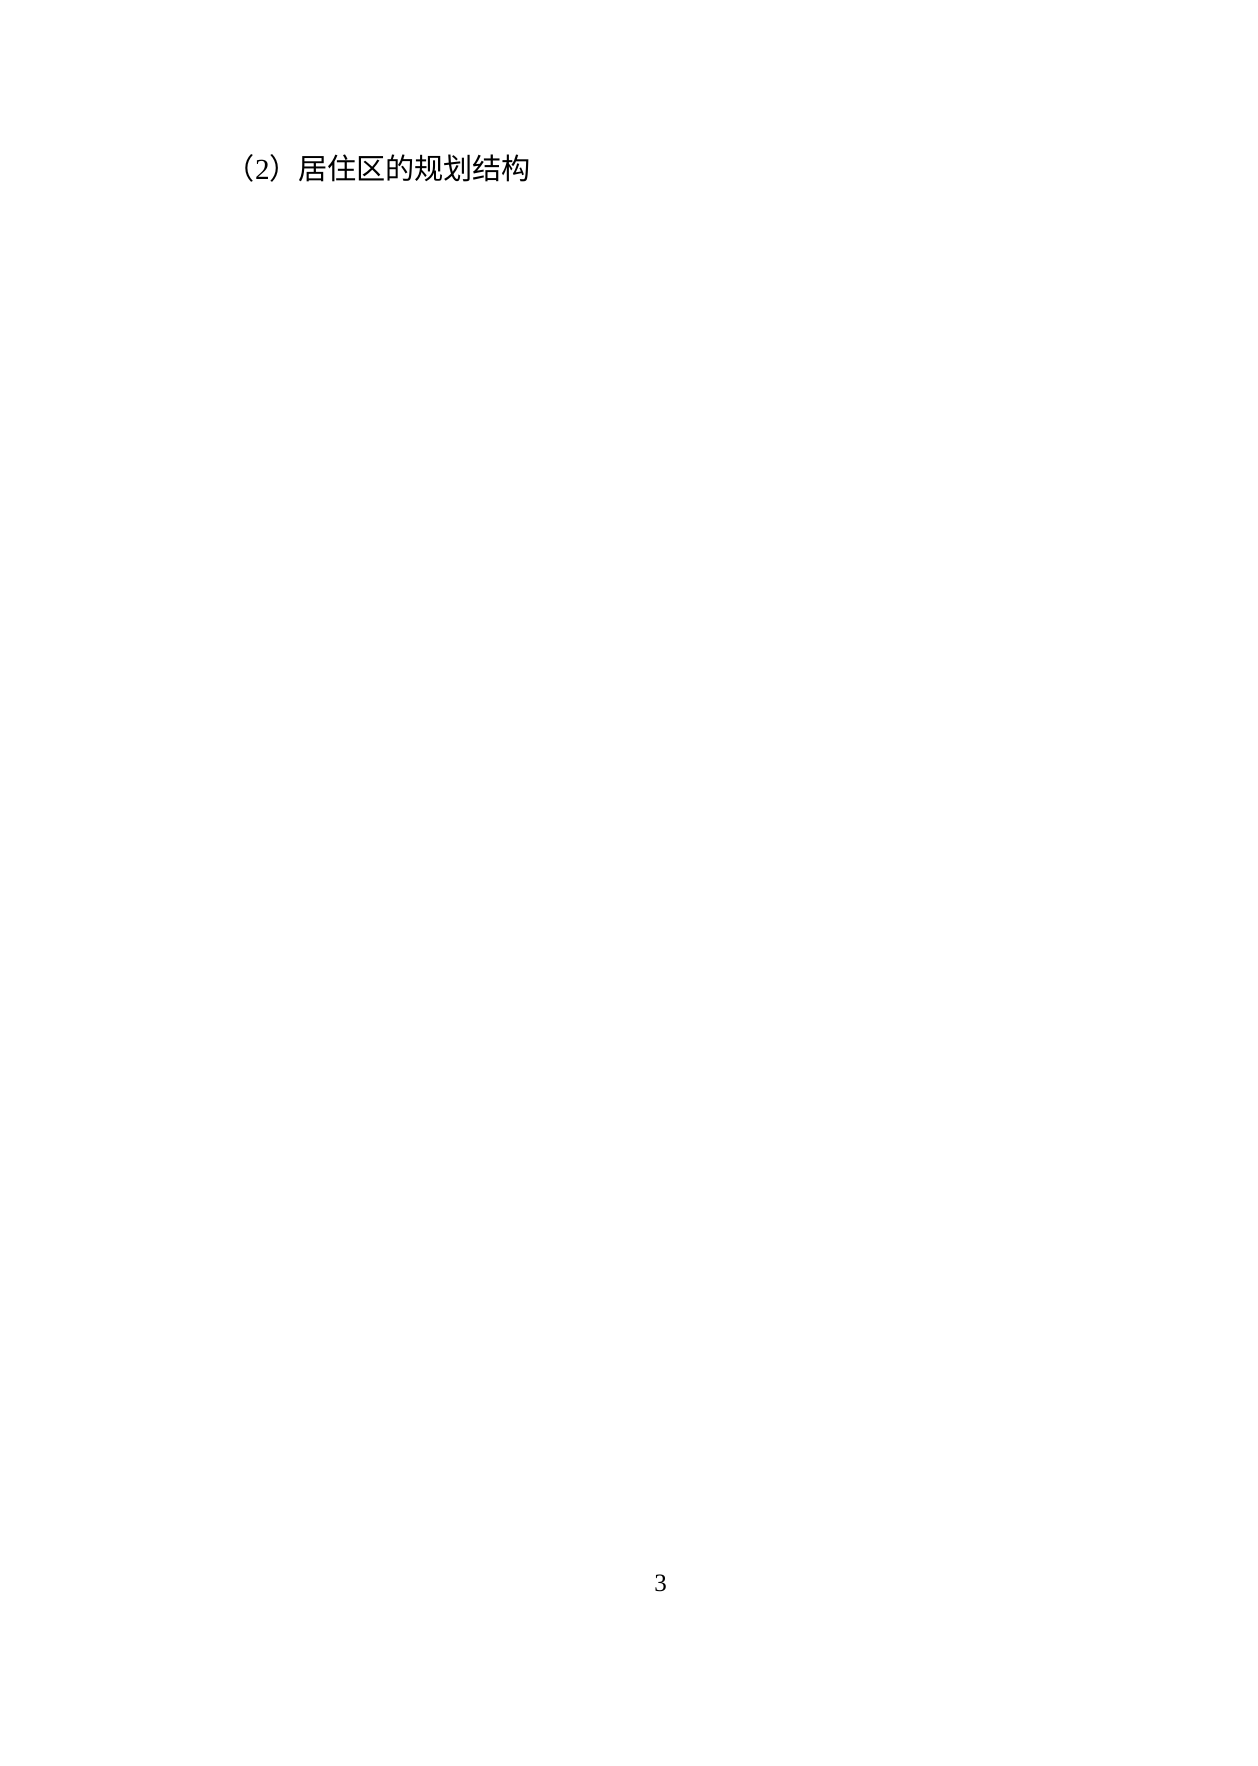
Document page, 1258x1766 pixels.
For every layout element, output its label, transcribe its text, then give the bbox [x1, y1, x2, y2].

text （2）居住区的规划结构 [226, 150, 1112, 186]
